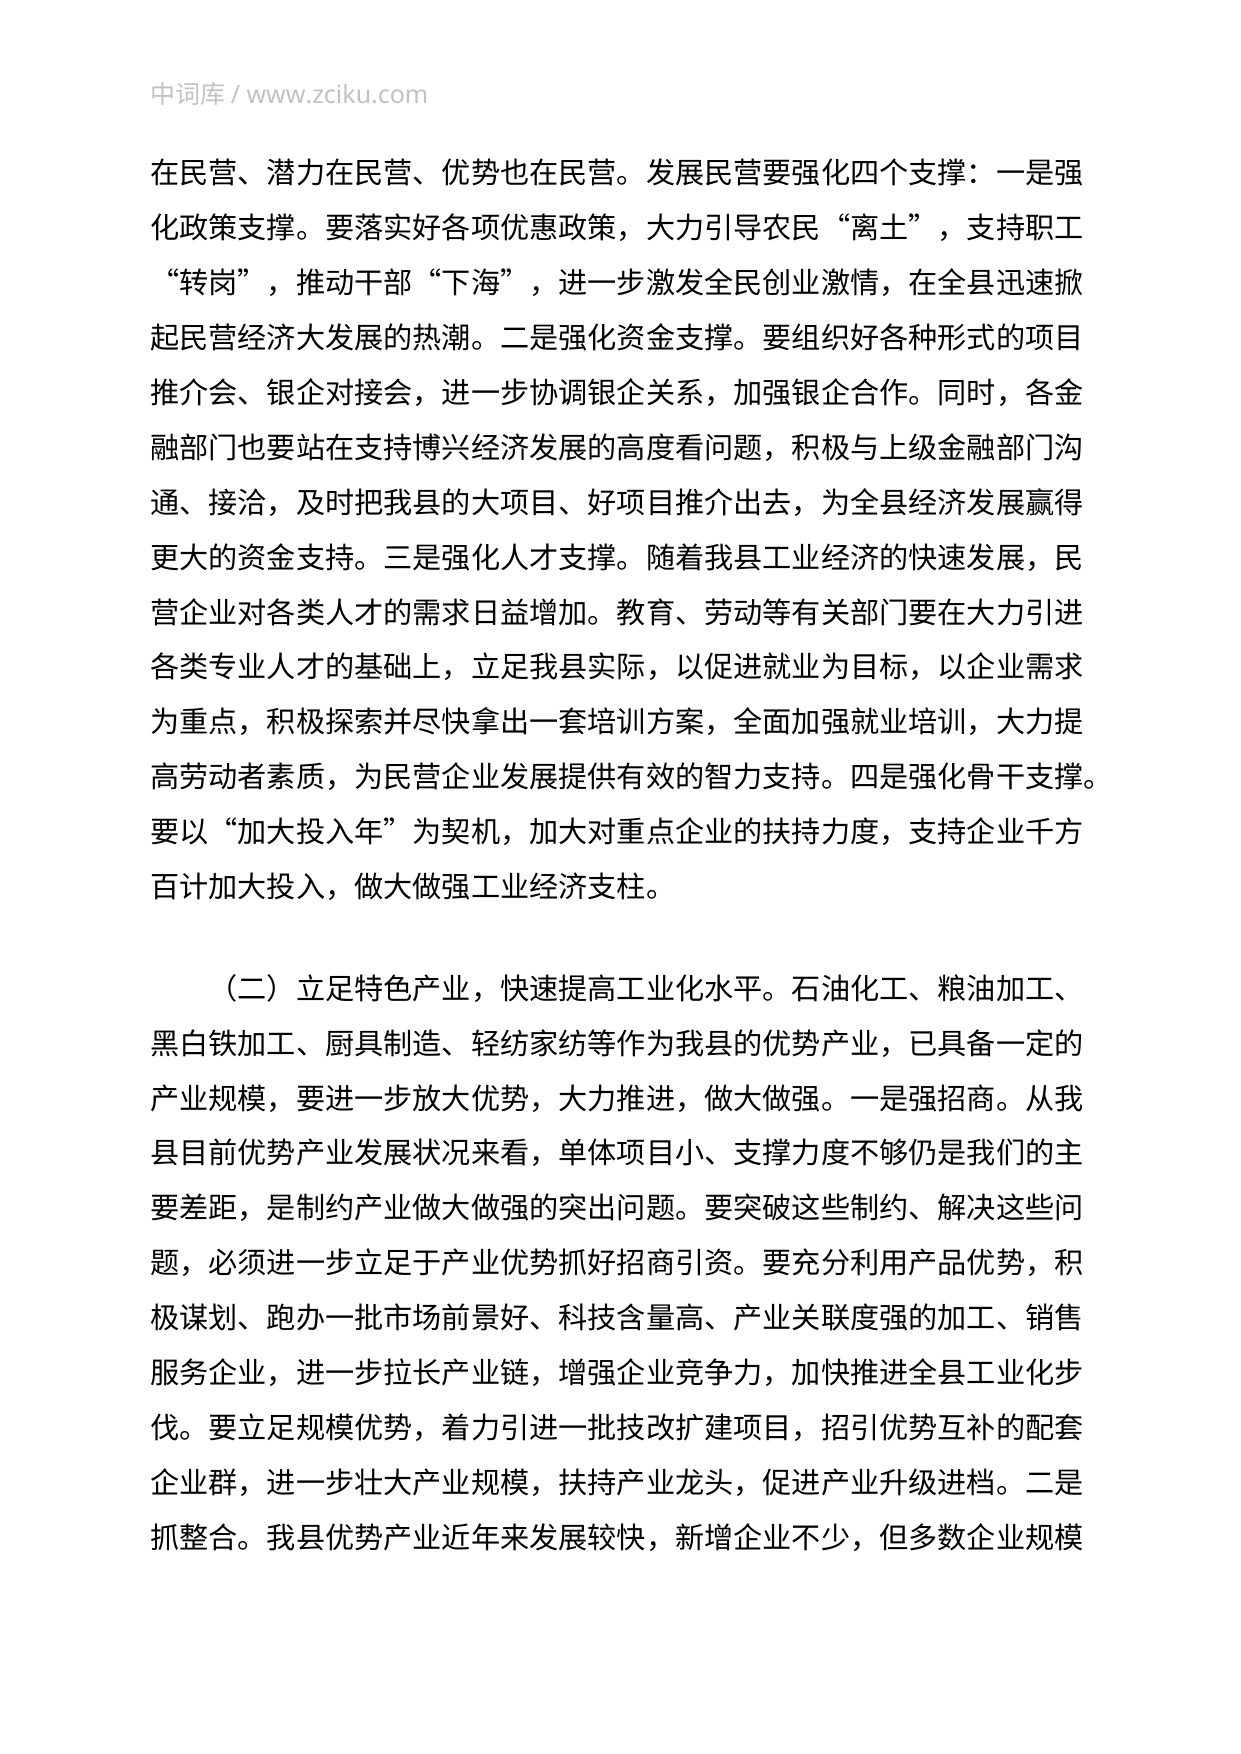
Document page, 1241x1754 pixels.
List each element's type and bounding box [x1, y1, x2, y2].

text [150, 965, 1090, 1557]
text [150, 150, 1090, 906]
